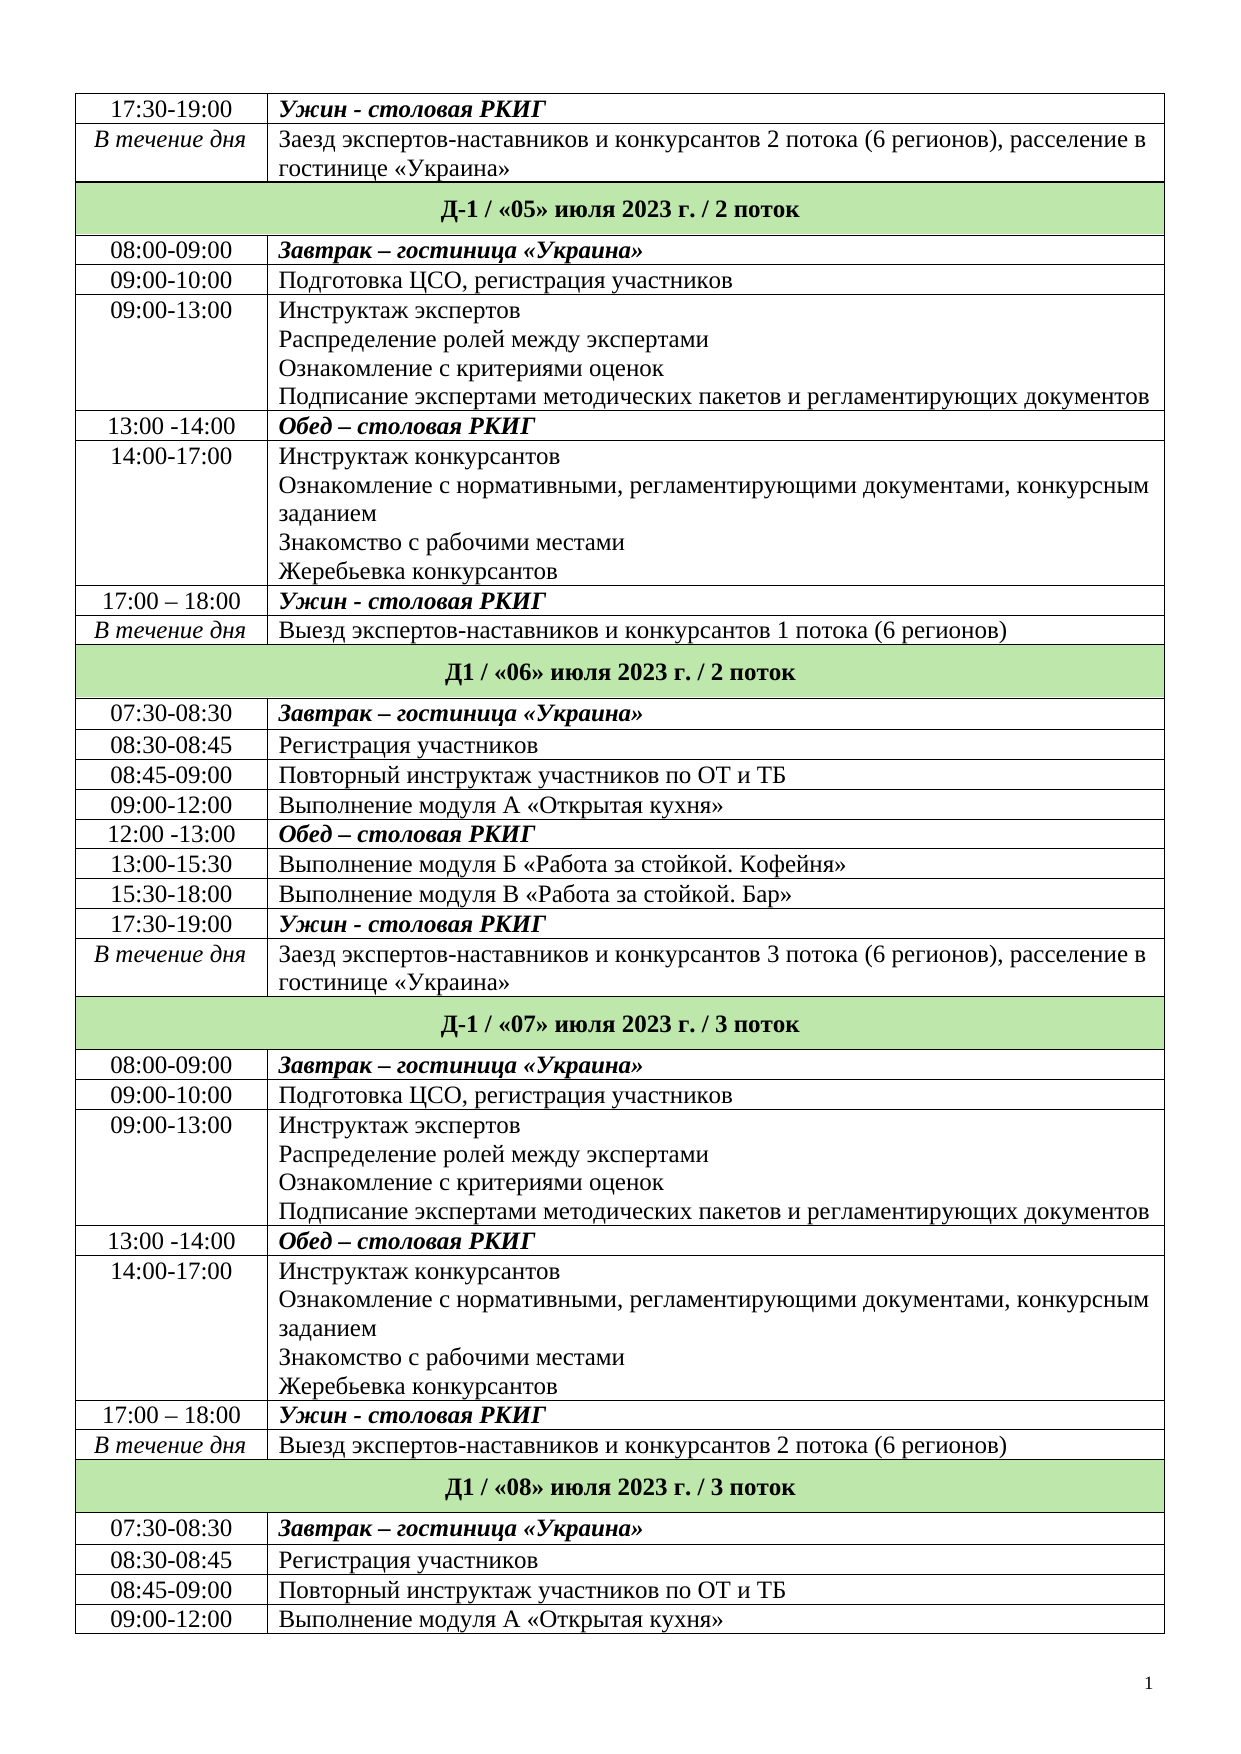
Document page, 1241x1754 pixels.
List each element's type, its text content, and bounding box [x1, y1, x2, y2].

table_cell Выезд экспертов-наставников и конкурсантов 2 потока (6 регионов) [268, 1430, 1164, 1459]
table_cell 07:30-08:30 [76, 1513, 267, 1544]
table_cell Заезд экспертов-наставников и конкурсантов 3 потока (6 регионов), расселение в гостинице «Украина» [268, 939, 1164, 996]
table_cell Завтрак – гостиница «Украина» [268, 1050, 1164, 1079]
table_cell Выполнение модуля А «Открытая кухня» [268, 1605, 1164, 1633]
table_cell 13:00-15:30 [76, 849, 267, 878]
table_cell Обед – столовая РКИГ [268, 411, 1164, 440]
table_cell Подготовка ЦСО, регистрация участников [268, 1080, 1164, 1109]
table_cell 14:00-17:00 [76, 1256, 267, 1399]
table_cell Ужин - столовая РКИГ [268, 1401, 1164, 1429]
table_cell В течение дня [76, 1430, 267, 1459]
table_cell 08:00-09:00 [76, 1050, 267, 1079]
table_cell 13:00 -14:00 [76, 411, 267, 440]
table_cell 15:30-18:00 [76, 879, 267, 908]
table_cell Выезд экспертов-наставников и конкурсантов 1 потока (6 регионов) [268, 616, 1164, 644]
table_cell Д1 / «06» июля 2023 г. / 2 поток [76, 645, 1164, 697]
table_cell В течение дня [76, 939, 267, 996]
table_cell Ужин - столовая РКИГ [268, 909, 1164, 938]
table_cell Выполнение модуля Б «Работа за стойкой. Кофейня» [268, 849, 1164, 878]
table_cell Д-1 / «07» июля 2023 г. / 3 поток [76, 997, 1164, 1049]
table_cell Завтрак – гостиница «Украина» [268, 1513, 1164, 1544]
table_cell 09:00-12:00 [76, 1605, 267, 1633]
table_cell 09:00-13:00 [76, 295, 267, 410]
table_cell 13:00 -14:00 [76, 1226, 267, 1255]
table_cell В течение дня [76, 616, 267, 644]
table_cell Д1 / «08» июля 2023 г. / 3 поток [76, 1460, 1164, 1512]
table_cell Ужин - столовая РКИГ [268, 94, 1164, 123]
table_cell Регистрация участников [268, 1545, 1164, 1574]
table_cell 14:00-17:00 [76, 441, 267, 585]
table_cell В течение дня [76, 124, 267, 181]
table_cell 09:00-12:00 [76, 790, 267, 818]
table_cell Инструктаж экспертов Распределение ролей между экспертами Ознакомление с критериями оценок Подписание экспертами методических пакетов и регламентирующих документов [268, 1110, 1164, 1225]
table_cell 17:00 – 18:00 [76, 1401, 267, 1429]
table_cell Завтрак – гостиница «Украина» [268, 699, 1164, 729]
table_cell Д-1 / «05» июля 2023 г. / 2 поток [76, 183, 1164, 234]
table_cell Ужин - столовая РКИГ [268, 586, 1164, 614]
table_cell 08:45-09:00 [76, 760, 267, 789]
table_cell Подготовка ЦСО, регистрация участников [268, 265, 1164, 294]
table_cell 07:30-08:30 [76, 699, 267, 729]
table_cell 12:00 -13:00 [76, 820, 267, 848]
table_cell Регистрация участников [268, 730, 1164, 759]
table_cell Обед – столовая РКИГ [268, 1226, 1164, 1255]
table_cell Завтрак – гостиница «Украина» [268, 236, 1164, 264]
table_cell 09:00-10:00 [76, 265, 267, 294]
table_cell Выполнение модуля А «Открытая кухня» [268, 790, 1164, 818]
table_cell Инструктаж экспертов Распределение ролей между экспертами Ознакомление с критериями оценок Подписание экспертами методических пакетов и регламентирующих документов [268, 295, 1164, 410]
table_cell 17:00 – 18:00 [76, 586, 267, 614]
table_cell 17:30-19:00 [76, 909, 267, 938]
table_cell 09:00-13:00 [76, 1110, 267, 1225]
table_cell Заезд экспертов-наставников и конкурсантов 2 потока (6 регионов), расселение в гостинице «Украина» [268, 124, 1164, 181]
table_cell 08:30-08:45 [76, 1545, 267, 1574]
table_cell Выполнение модуля В «Работа за стойкой. Бар» [268, 879, 1164, 908]
table_cell 09:00-10:00 [76, 1080, 267, 1109]
table_cell 08:45-09:00 [76, 1575, 267, 1603]
table_cell 17:30-19:00 [76, 94, 267, 123]
table_cell 08:00-09:00 [76, 236, 267, 264]
table_cell Повторный инструктаж участников по ОТ и ТБ [268, 1575, 1164, 1603]
table_cell Обед – столовая РКИГ [268, 820, 1164, 848]
table_cell 08:30-08:45 [76, 730, 267, 759]
table_cell Повторный инструктаж участников по ОТ и ТБ [268, 760, 1164, 789]
